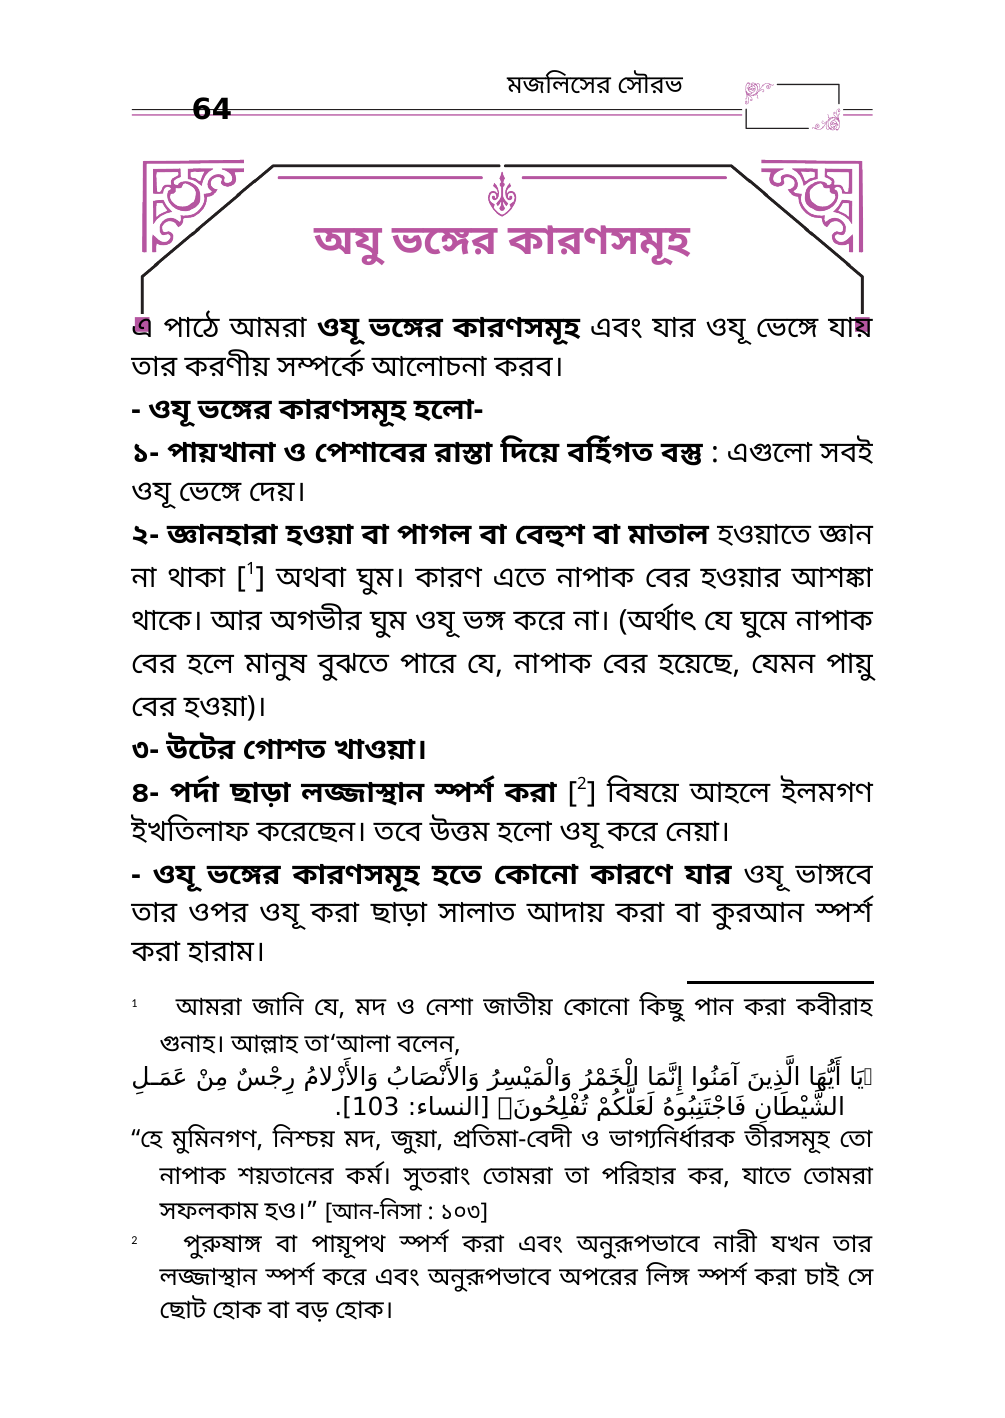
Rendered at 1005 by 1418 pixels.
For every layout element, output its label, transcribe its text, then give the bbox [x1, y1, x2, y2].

text ৪- পর্দা ছাড়া লজ্জাস্থান স্পর্শ করা [] বিষয়ে আহলে ইলমগণ ইখতিলাফ করেছেন। তবে উত্তম হলো ওযূ করে নেয়া। [131, 771, 873, 853]
picture [131, 271, 873, 311]
text অযু ভঙ্গের কারণসমূহ [131, 216, 873, 271]
text - ওযূ ভঙ্গের কারণসমূহ হলো- [131, 388, 873, 431]
text ১- পায়খানা ও পেশাবের রাস্তা দিয়ে বর্হিগত বস্তু : এগুলো সবই ওযূ ভেঙ্গে দেয়। [131, 431, 873, 513]
text ৩- উটের গোশত খাওয়া। [131, 728, 873, 771]
text ২- জ্ঞানহারা হওয়া বা পাগল বা বেহুশ বা মাতাল হওয়াতে জ্ঞান না থাকা [] অথবা ঘুম। কারণ এতে নাপাক বের হওয়ার আশঙ্কা থাকে। আর অগভীর ঘুম ওযূ ভঙ্গ করে না। (অর্থাৎ যে ঘুমে নাপাক বের হলে মানুষ বুঝতে পারে যে, নাপাক বের হয়েছে, যেমন পায়ু বের হওয়া)। [131, 513, 873, 728]
picture [600, 82, 607, 90]
picture [131, 159, 873, 216]
text এ পাঠে আমরা ওযূ ভঙ্গের কারণসমূহ এবং যার ওযূ ভেঙ্গে যায় তার করণীয় সম্পর্কে আলোচনা করব। [131, 311, 873, 388]
text - ওযূ ভঙ্গের কারণসমূহ হতে কোনো কারণে যার ওযূ ভাঙ্গবে তার ওপর ওযূ করা ছাড়া সালাত আদায় করা বা কুরআন স্পর্শ করা হারাম। [131, 853, 873, 973]
picture [653, 82, 660, 90]
picture [511, 79, 518, 87]
picture [131, 79, 873, 131]
